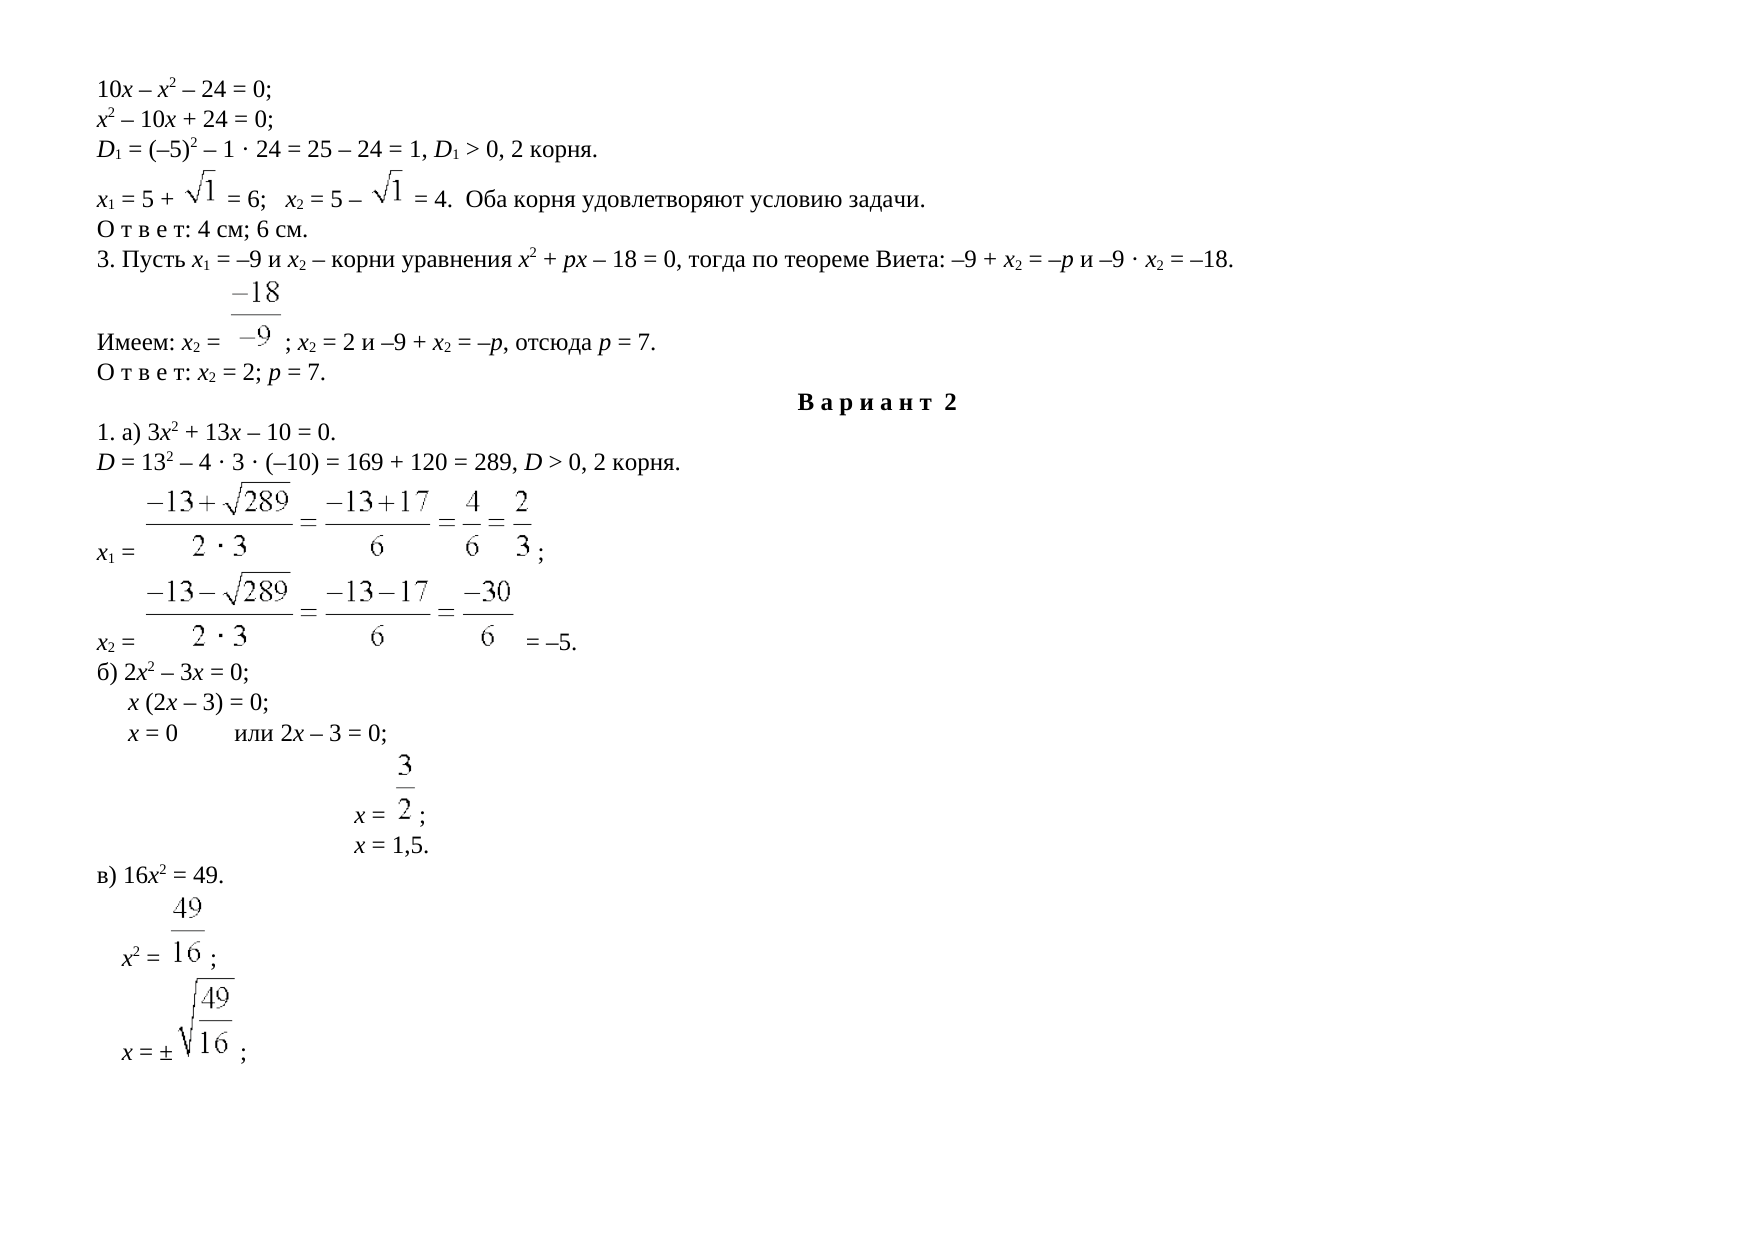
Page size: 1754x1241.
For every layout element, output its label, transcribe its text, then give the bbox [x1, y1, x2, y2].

picture [367, 164, 408, 208]
text х (2х – 3) = 0; [59, 687, 1695, 716]
text х = 0 или 2х – 3 = 0; [59, 718, 1695, 746]
picture [391, 747, 419, 824]
text б) 2х2 – 3х = 0; [59, 657, 1695, 686]
text х2 = = –5. [59, 567, 1695, 656]
text в) 16х2 = 49. [59, 861, 1695, 889]
text D = 132 – 4 · 3 · (–10) = 169 + 120 = 289, D > 0, 2 корня. [59, 447, 1695, 476]
text Имеем: х2 = ; х2 = 2 и –9 + х2 = –р, отсюда р = 7. [59, 274, 1695, 356]
picture [226, 274, 285, 351]
picture [166, 890, 210, 967]
text О т в е т: 4 см; 6 см. [59, 214, 1695, 243]
text х1 = ; [59, 478, 1695, 566]
text О т в е т: х2 = 2; р = 7. [59, 357, 1695, 386]
text х = ; [59, 748, 1695, 829]
text x1 = 5 + = 6; x2 = 5 – = 4. Оба корня удовлетворяют условию задачи. [59, 164, 1695, 213]
text х2 = ; [59, 891, 1695, 972]
text х = ±; [59, 973, 1695, 1066]
text х2 – 10х + 24 = 0; [59, 104, 1695, 133]
picture [141, 567, 520, 651]
text 1. а) 3х2 + 13х – 10 = 0. [59, 417, 1695, 446]
picture [141, 477, 538, 561]
text D1 = (–5)2 – 1 · 24 = 25 – 24 = 1, D1 > 0, 2 корня. [59, 134, 1695, 163]
picture [180, 164, 221, 208]
text 10х – х2 – 24 = 0; [59, 74, 1695, 103]
picture [173, 973, 240, 1061]
text 3. Пусть х1 = –9 и х2 – корни уравнения х2 + рх – 18 = 0, тогда по теореме Виета: –9 + х2 = –р и –9 · х2 = –18. [59, 244, 1695, 273]
text х = 1,5. [59, 830, 1695, 859]
text В а р и а н т 2 [59, 387, 1695, 416]
